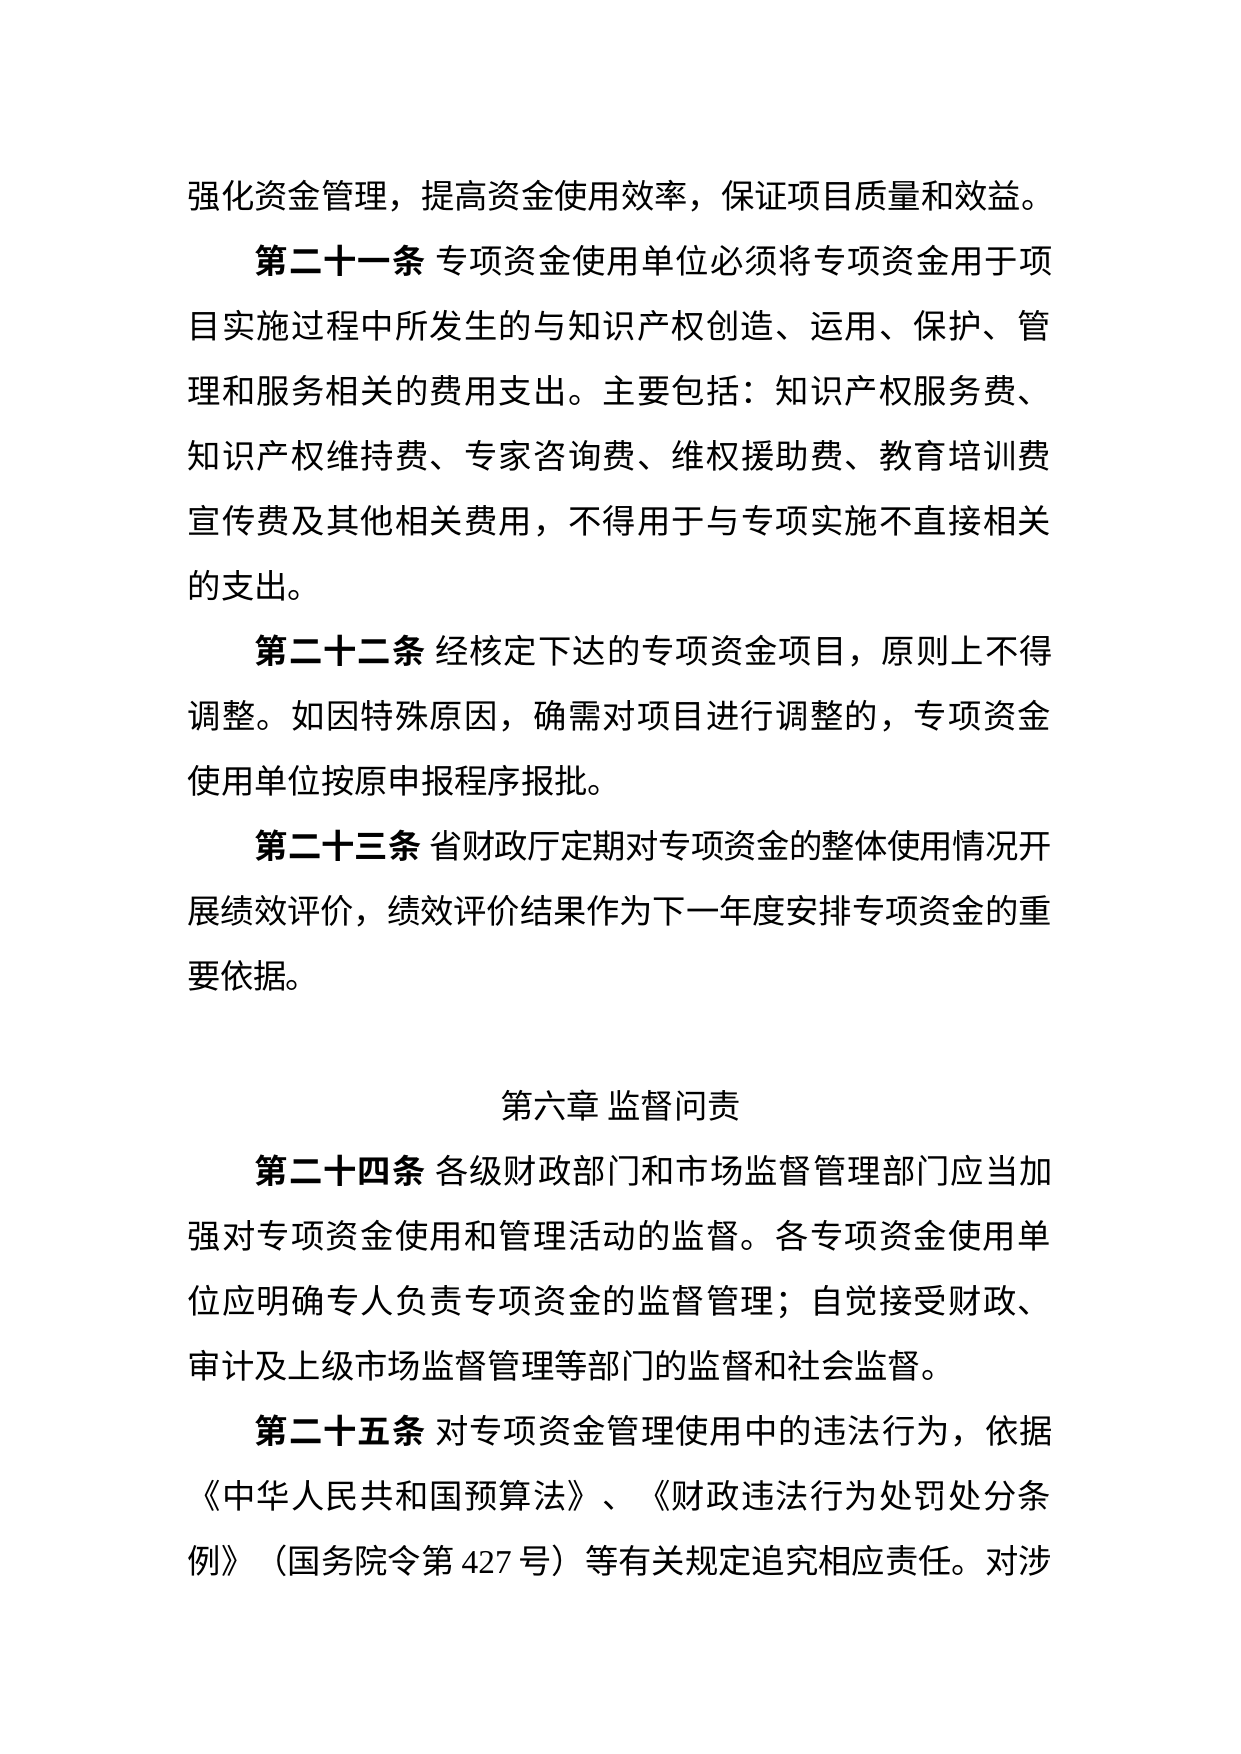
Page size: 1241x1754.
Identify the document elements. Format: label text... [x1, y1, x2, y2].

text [187, 162, 1053, 227]
text 第二十四条 各级财政部门和市场监督管理部门应当加强对专项资金使用和管理活动的监督。各专项资金使用单位应明确专人负责专项资金的监督管理；自觉接受财政、审计及上级市场监督管理等部门的监督和社会监督。 [187, 1137, 1053, 1397]
text 第二十三条 省财政厅定期对专项资金的整体使用情况开展绩效评价，绩效评价结果作为下一年度安排专项资金的重要依据。 [187, 812, 1053, 1007]
text 第二十一条 专项资金使用单位必须将专项资金用于项目实施过程中所发生的与知识产权创造、运用、保护、管理和服务相关的费用支出。主要包括：知识产权服务费、知识产权维持费、专家咨询费、维权援助费、教育培训费、宣传费及其他相关费用，不得用于与专项实施不直接相关的支出。 [187, 227, 1053, 617]
text 第二十二条 经核定下达的专项资金项目，原则上不得调整。如因特殊原因，确需对项目进行调整的，专项资金使用单位按原申报程序报批。 [187, 617, 1053, 812]
text 第六章 监督问责 [187, 1072, 1053, 1137]
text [187, 1397, 1053, 1592]
